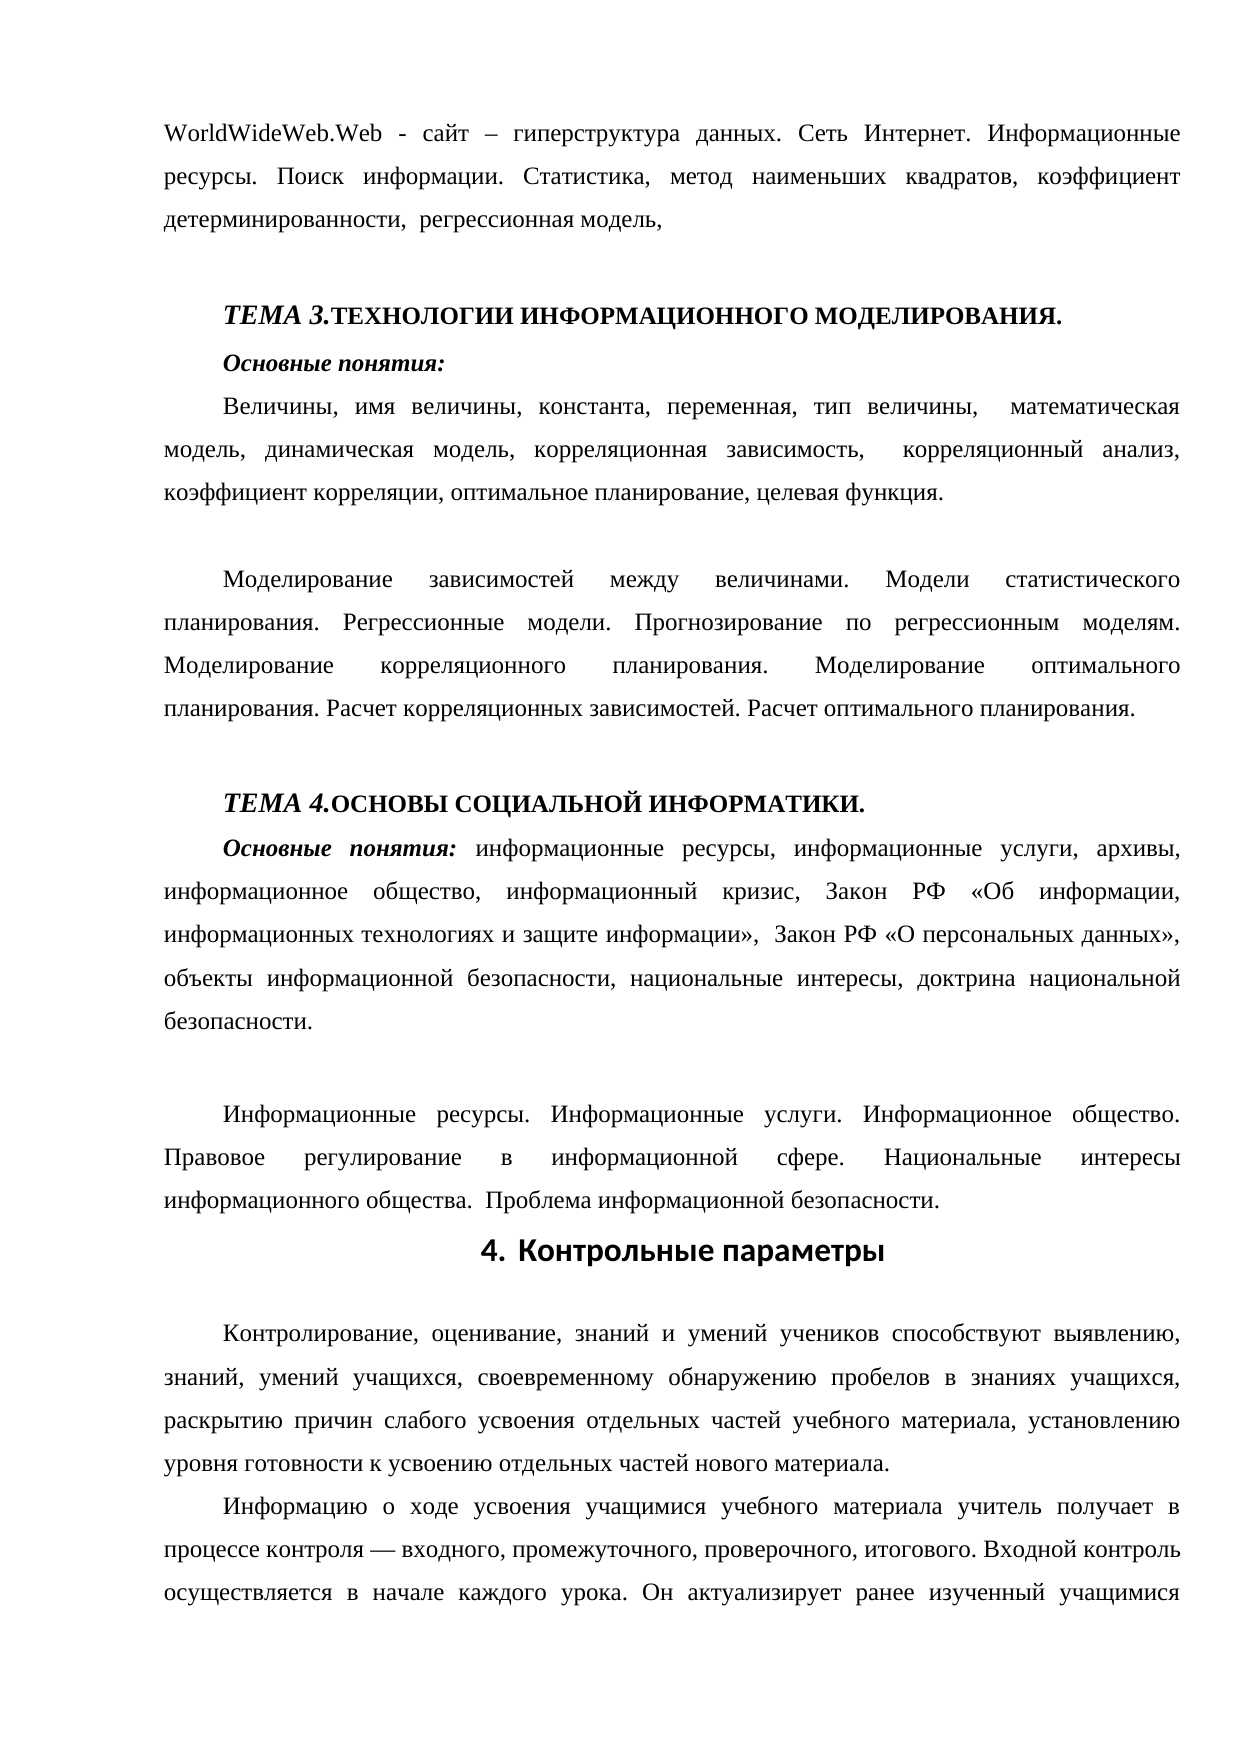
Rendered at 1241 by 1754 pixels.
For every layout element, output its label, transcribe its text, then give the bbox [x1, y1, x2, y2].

text Основные понятия: информационные ресурсы, информационные услуги, архивы, информационное общество, информационный кризис, Закон РФ «Об информации, информационных технологиях и защите информации», Закон РФ «О персональных данных», объекты информационной безопасности, национальные интересы, доктрина национальной безопасности. [164, 833, 1181, 1034]
text Информационные ресурсы. Информационные услуги. Информационное общество. Правовое регулирование в информационной сфере. Национальные интересы информационного общества. Проблема информационной безопасности. [164, 1099, 1181, 1214]
text Основные понятия: [164, 348, 1181, 377]
text Величины, имя величины, константа, переменная, тип величины, математическая модель, динамическая модель, корреляционная зависимость, корреляционный анализ, коэффициент корреляции, оптимальное планирование, целевая функция. [164, 391, 1181, 506]
text Моделирование зависимостей между величинами. Модели статистического планирования. Регрессионные модели. Прогнозирование по регрессионным моделям. Моделирование корреляционного планирования. Моделирование оптимального планирования. Расчет корреляционных зависимостей. Расчет оптимального планирования. [164, 564, 1181, 722]
text ТЕМА 4.ОСНОВЫ СОЦИАЛЬНОЙ ИНФОРМАТИКИ. [164, 787, 1181, 819]
text Контролирование, оценивание, знаний и умений учеников способствуют выявлению, знаний, умений учащихся, своевременному обнаружению пробелов в знаниях учащихся, раскрытию причин слабого усвоения отдельных частей учебного материала, установлению уровня готовности к усвоению отдельных частей нового материала. [164, 1318, 1181, 1477]
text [164, 1491, 1181, 1606]
list Контрольные параметры [185, 1229, 1181, 1269]
text ТЕМА 3.ТЕХНОЛОГИИ ИНФОРМАЦИОННОГО МОДЕЛИРОВАНИЯ. [164, 298, 1181, 330]
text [164, 118, 1181, 233]
